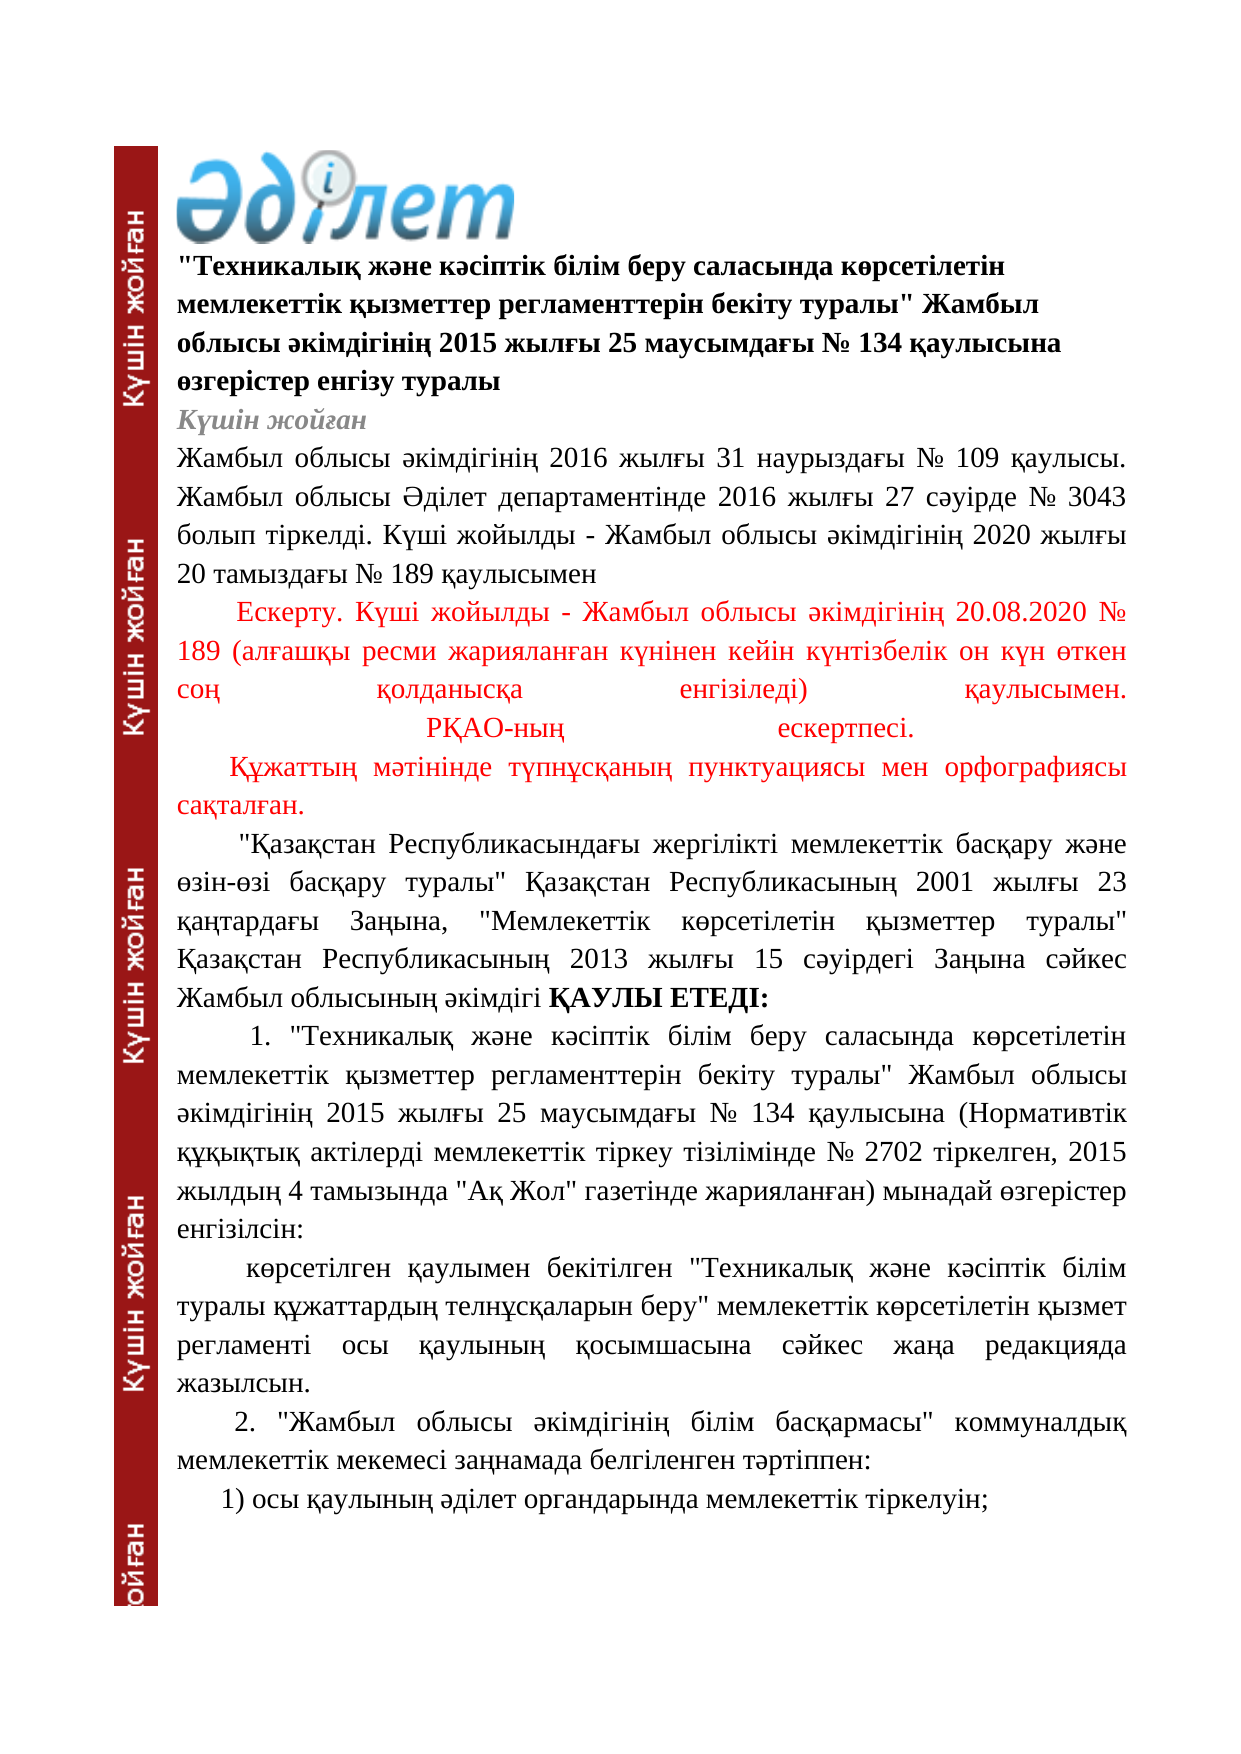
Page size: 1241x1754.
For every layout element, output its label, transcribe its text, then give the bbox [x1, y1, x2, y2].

picture [114, 1514, 158, 1606]
picture [114, 821, 158, 826]
picture [114, 1399, 158, 1404]
text "Қазақстан Республикасындағы жергілікті мемлекеттік басқару және өзін-өзі басқару туралы" Қазақстан Республикасының 2001 жылғы 23 қаңтардағы Заңына, "Мемлекеттік көрсетілетін қызметтер туралы" Қазақстан Республикасының 2013 жылғы 15 сәуірдегі Заңына сәйкес Жамбыл облысының әкімдігі ҚАУЛЫ ЕТЕДІ: [112, 826, 1128, 1013]
picture [114, 1245, 158, 1250]
text 1) осы қаулының әділет органдарында мемлекеттік тіркелуін; [112, 1481, 1128, 1514]
picture [114, 589, 158, 594]
picture [114, 146, 158, 248]
picture [114, 397, 158, 402]
picture [114, 435, 158, 440]
text 1. "Техникалық және кәсіптік білім беру саласында көрсетілетін мемлекеттік қызметтер регламенттерін бекіту туралы" Жамбыл облысы әкімдігінің 2015 жылғы 25 маусымдағы № 134 қаулысына (Нормативтік құқықтық актілерді мемлекеттік тіркеу тізілімінде № 2702 тіркелген, 2015 жылдың 4 тамызында "Ақ Жол" газетінде жарияланған) мынадай өзгерістер енгізілсін: [112, 1018, 1128, 1245]
picture [114, 1476, 158, 1481]
text Жамбыл облысы әкімдігінің 2016 жылғы 31 наурыздағы № 109 қаулысы. Жамбыл облысы Әділет департаментінде 2016 жылғы 27 сәуірде № 3043 болып тіркелді. Күші жойылды - Жамбыл облысы әкімдігінің 2020 жылғы 20 тамыздағы № 189 қаулысымен [112, 440, 1128, 589]
text 2. "Жамбыл облысы әкімдігінің білім басқармасы" коммуналдық мемлекеттік мекемесі заңнамада белгіленген тәртіппен: [112, 1404, 1128, 1476]
text "Техникалық және кәсіптік білім беру саласында көрсетілетін мемлекеттік қызметтер регламенттерін бекіту туралы" Жамбыл облысы әкімдігінің 2015 жылғы 25 маусымдағы № 134 қаулысына өзгерістер енгізу туралы [112, 248, 1128, 397]
picture [176, 150, 515, 244]
picture [114, 1013, 158, 1018]
text Ескерту. Күші жойылды - Жамбыл облысы әкімдігінің 20.08.2020 № 189 (алғашқы ресми жарияланған күнінен кейін күнтізбелік он күн өткен соң қолданысқа енгізіледі) қаулысымен. РҚАО-ның ескертпесі. Құжаттың мәтінінде түпнұсқаның пунктуациясы мен орфографиясы сақталған. [112, 594, 1128, 821]
text көрсетілген қаулымен бекітілген "Техникалық және кәсіптік білім туралы құжаттардың телнұсқаларын беру" мемлекеттік көрсетілетін қызмет регламенті осы қаулының қосымшасына сәйкес жаңа редакцияда жазылсын. [112, 1250, 1128, 1399]
text Күшін жойған [112, 402, 1128, 435]
